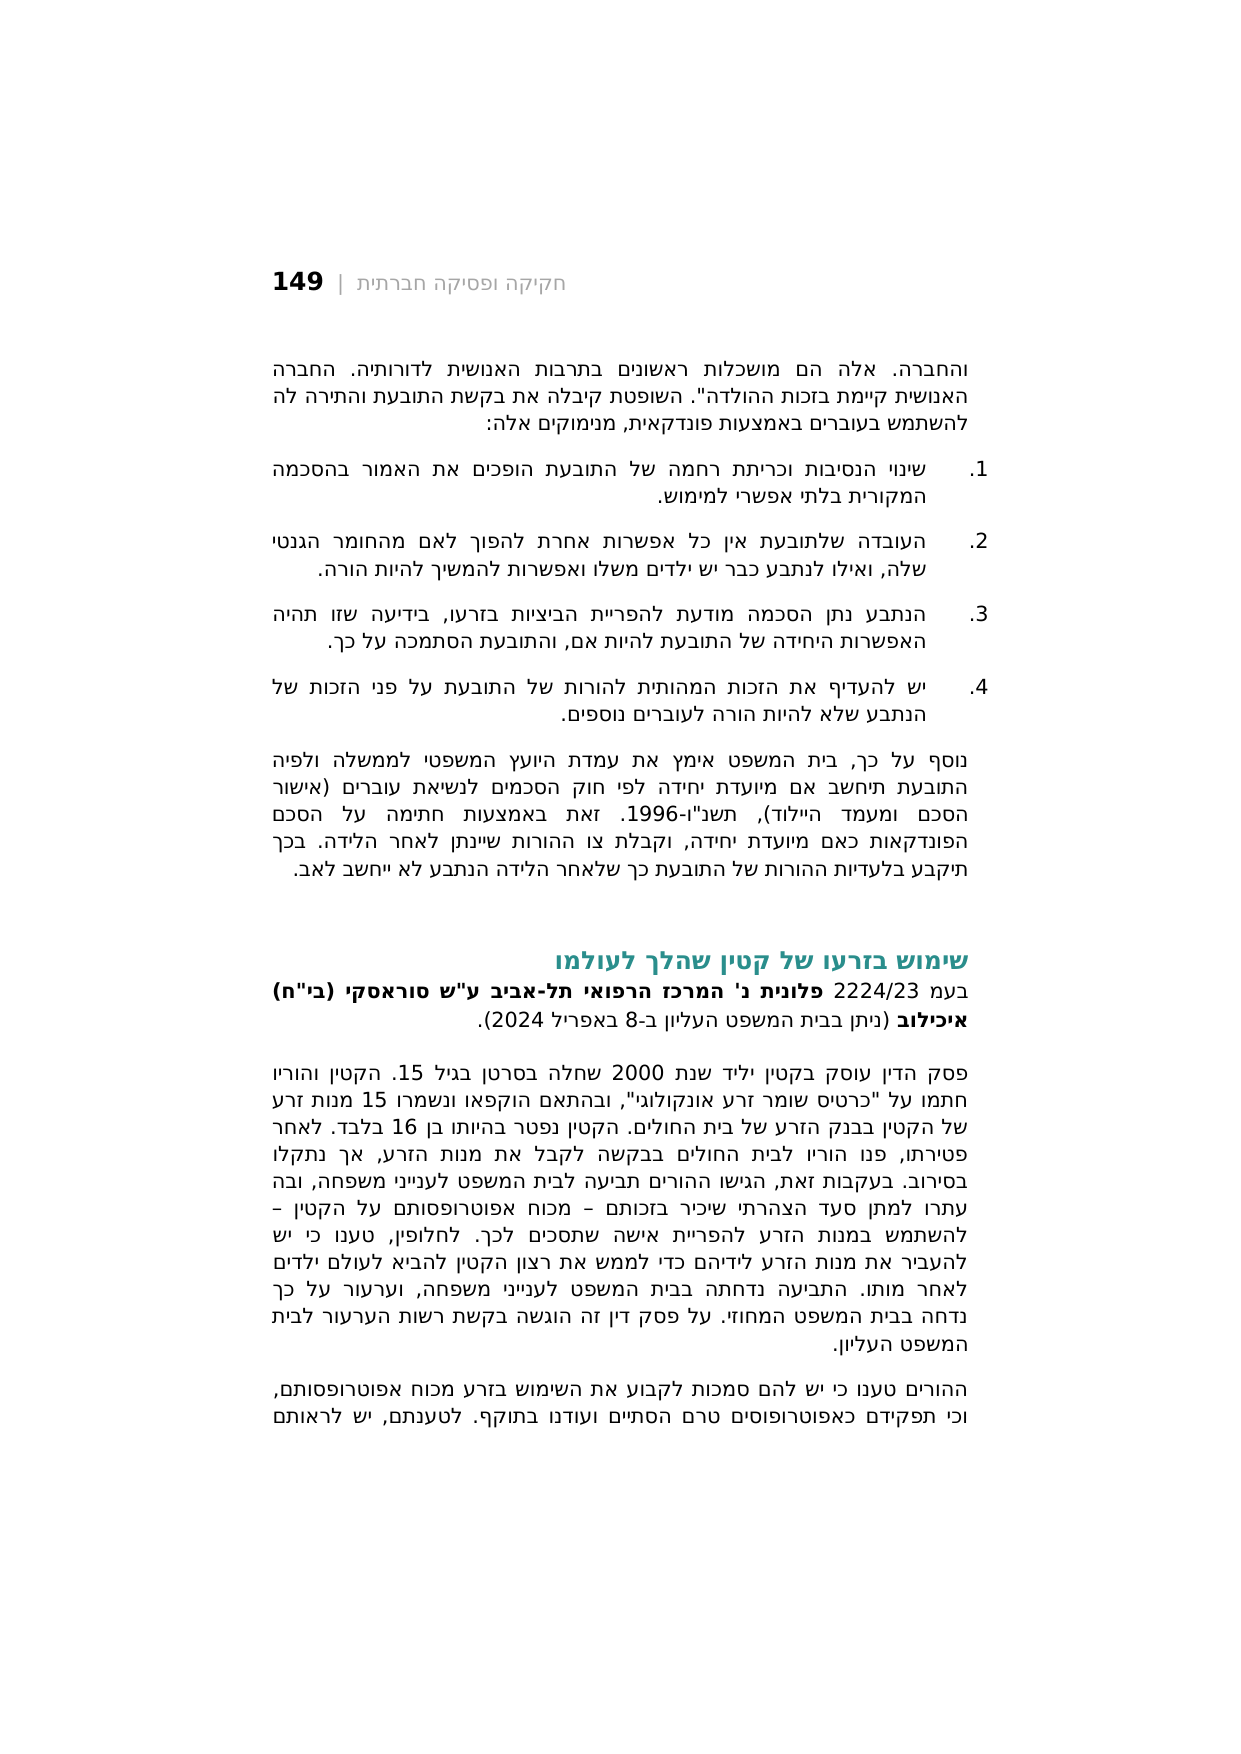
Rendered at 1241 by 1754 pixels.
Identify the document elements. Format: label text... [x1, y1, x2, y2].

text שימוש בזרעו של קטין שהלך לעולמו [272, 946, 968, 975]
list הנתבע נתן הסכמה מודעת להפריית הביציות בזרעו, בידיעה שזו תהיה האפשרות היחידה של התובעת להיות אם, והתובעת הסתמכה על כך. [272, 600, 968, 654]
text בעמ 2224/23 פלונית נ' המרכז הרפואי תל-אביב ע"ש סוראסקי (בי"ח) איכילוב (ניתן בבית המשפט העליון ב-8 באפריל 2024). [272, 975, 968, 1033]
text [272, 1375, 968, 1429]
list שינוי הנסיבות וכריתת רחמה של התובעת הופכים את האמור בהסכמה המקורית בלתי אפשרי למימוש. [272, 454, 968, 508]
text פסק הדין עוסק בקטין יליד שנת 2000 שחלה בסרטן בגיל 15. הקטין והוריו חתמו על "כרטיס שומר זרע אונקולוגי", ובהתאם הוקפאו ונשמרו 15 מנות זרע של הקטין בבנק הזרע של בית החולים. הקטין נפטר בהיותו בן 16 בלבד. לאחר פטירתו, פנו הוריו לבית החולים בבקשה לקבל את מנות הזרע, אך נתקלו בסירוב. בעקבות זאת, הגישו ההורים תביעה לבית המשפט לענייני משפחה, ובה עתרו למתן סעד הצהרתי שיכיר בזכותם – מכוח אפוטרופסותם על הקטין – להשתמש במנות הזרע להפריית אישה שתסכים לכך. לחלופין, טענו כי יש להעביר את מנות הזרע לידיהם כדי לממש את רצון הקטין להביא לעולם ילדים לאחר מותו. התביעה נדחתה בבית המשפט לענייני משפחה, וערעור על כך נדחה בבית המשפט המחוזי. על פסק דין זה הוגשה בקשת רשות הערעור לבית המשפט העליון. [272, 1058, 968, 1356]
list יש להעדיף את הזכות המהותית להורות של התובעת על פני הזכות של הנתבע שלא להיות הורה לעוברים נוספים. [272, 673, 968, 727]
text נוסף על כך, בית המשפט אימץ את עמדת היועץ המשפטי לממשלה ולפיה התובעת תיחשב אם מיועדת יחידה לפי חוק הסכמים לנשיאת עוברים (אישור הסכם ומעמד היילוד), תשנ"ו-1996. זאת באמצעות חתימה על הסכם הפונדקאות כאם מיועדת יחידה, וקבלת צו ההורות שיינתן לאחר הלידה. בכך תיקבע בלעדיות ההורות של התובעת כך שלאחר הלידה הנתבע לא ייחשב לאב. [272, 746, 968, 881]
list העובדה שלתובעת אין כל אפשרות אחרת להפוך לאם מהחומר הגנטי שלה, ואילו לנתבע כבר יש ילדים משלו ואפשרות להמשיך להיות הורה. [272, 527, 968, 581]
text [272, 354, 968, 436]
